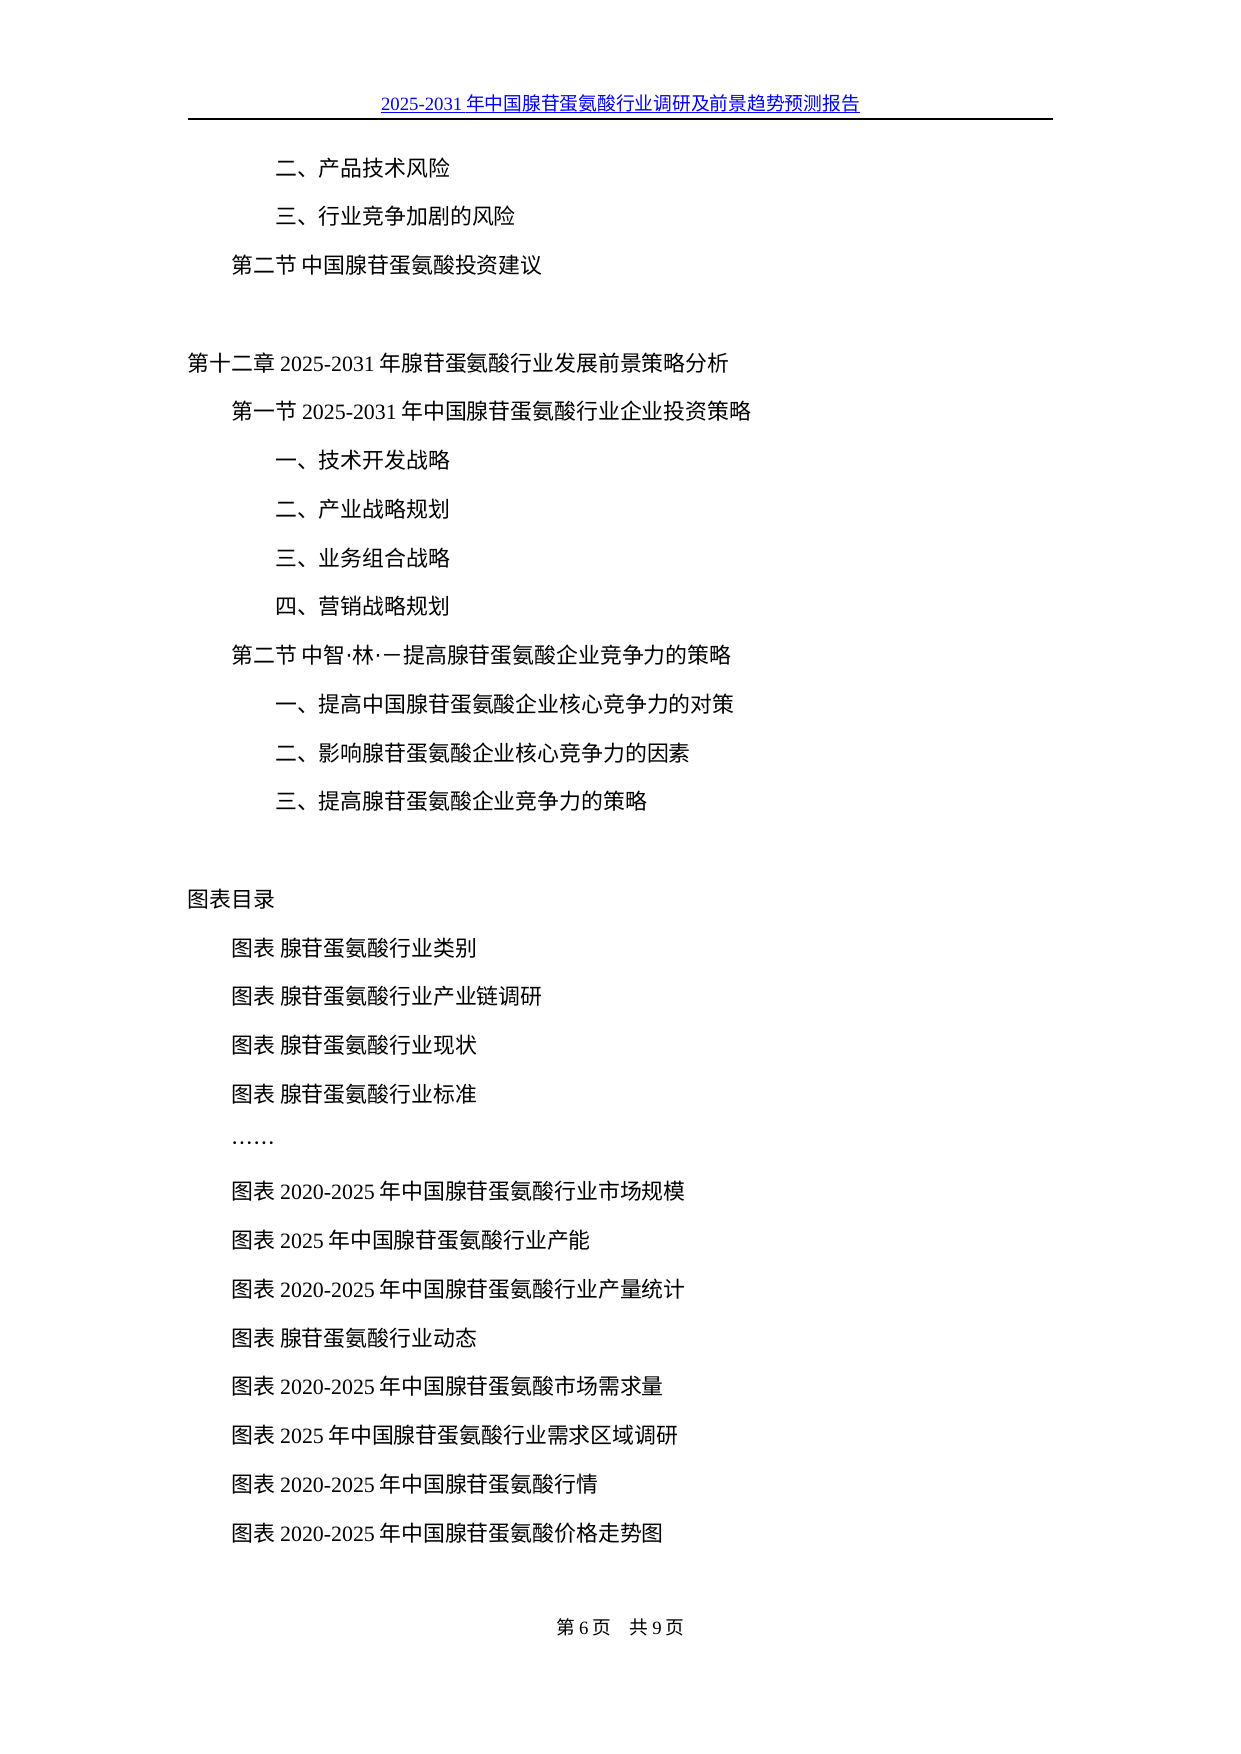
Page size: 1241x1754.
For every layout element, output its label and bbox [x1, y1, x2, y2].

text [187, 150, 1053, 1548]
